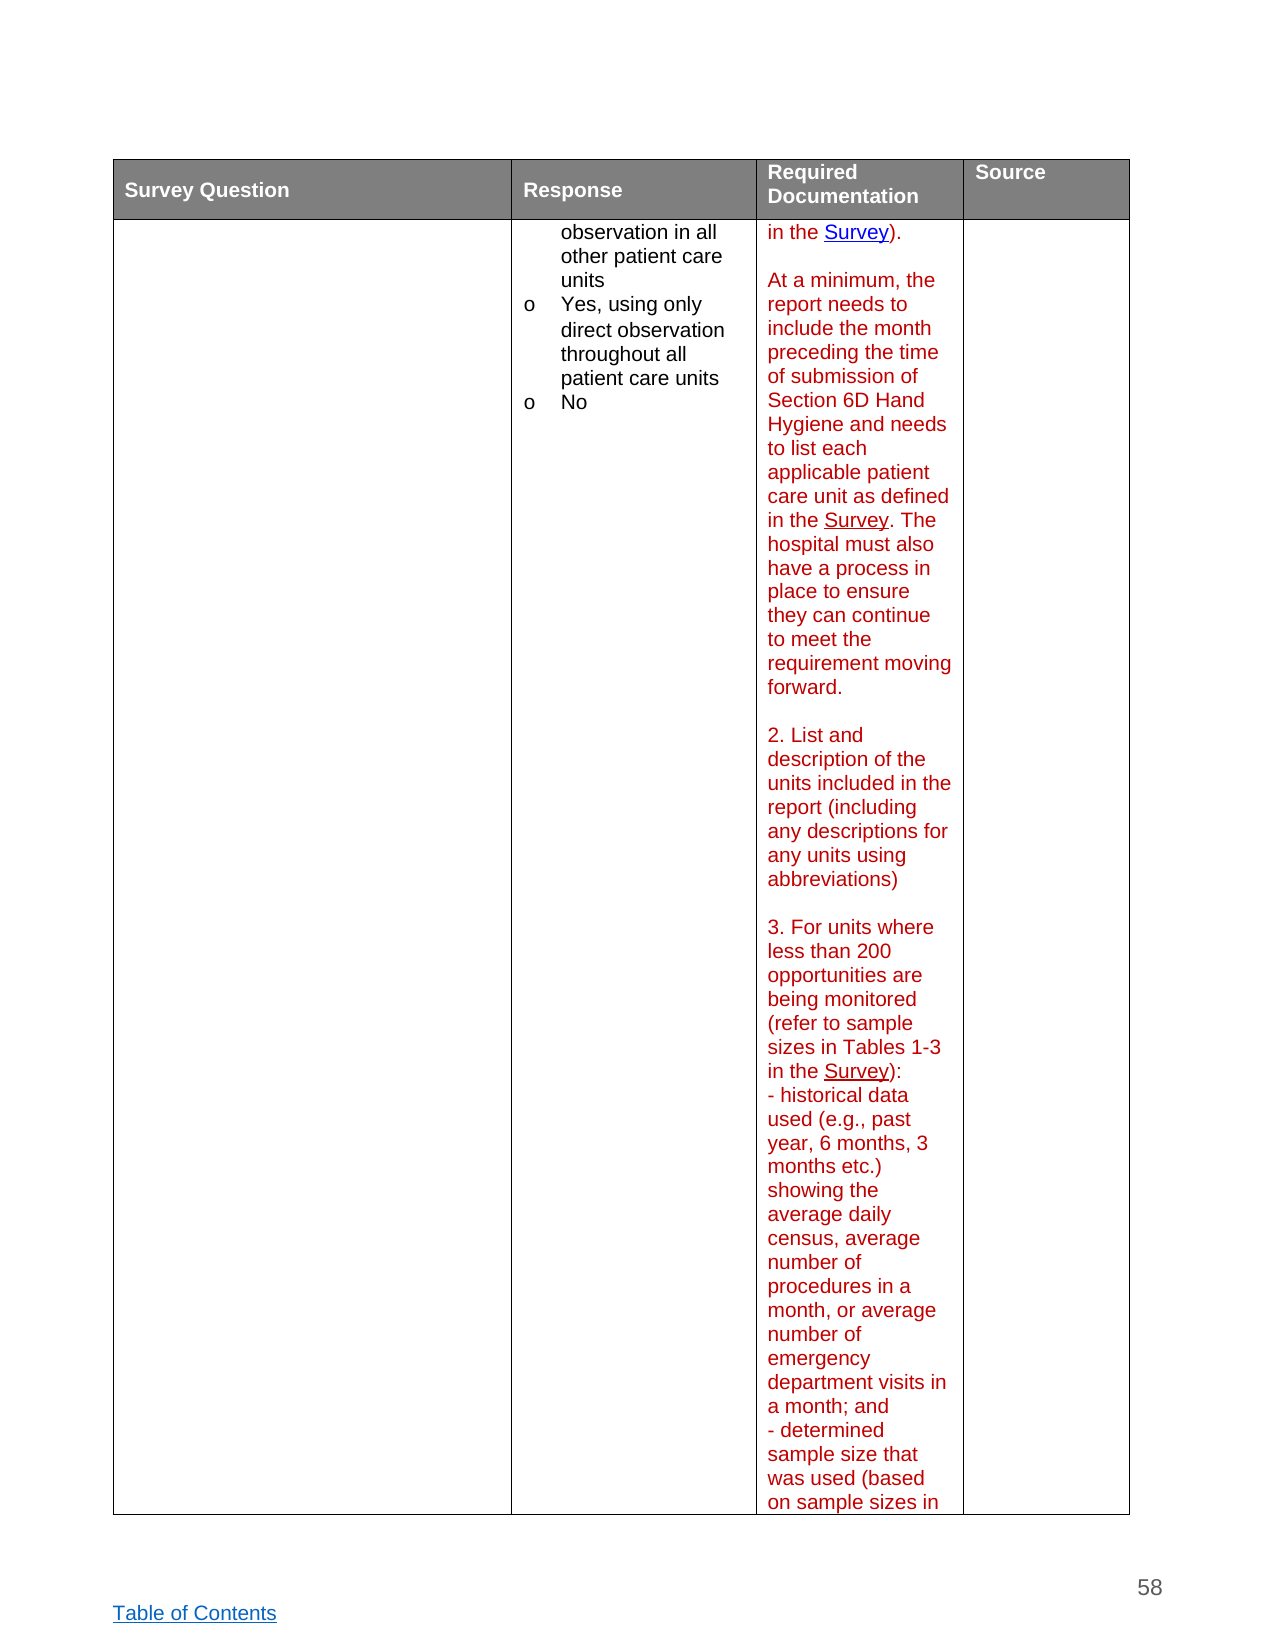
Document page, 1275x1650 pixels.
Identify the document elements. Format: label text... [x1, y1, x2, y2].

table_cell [512, 220, 756, 1514]
table_header Survey Question [114, 160, 511, 219]
table_header Required Documentation [757, 160, 963, 219]
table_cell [114, 220, 511, 1514]
table_header Source [964, 160, 1129, 219]
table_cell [757, 220, 963, 1514]
table_header Response [512, 160, 756, 219]
table_cell [964, 220, 1129, 1514]
